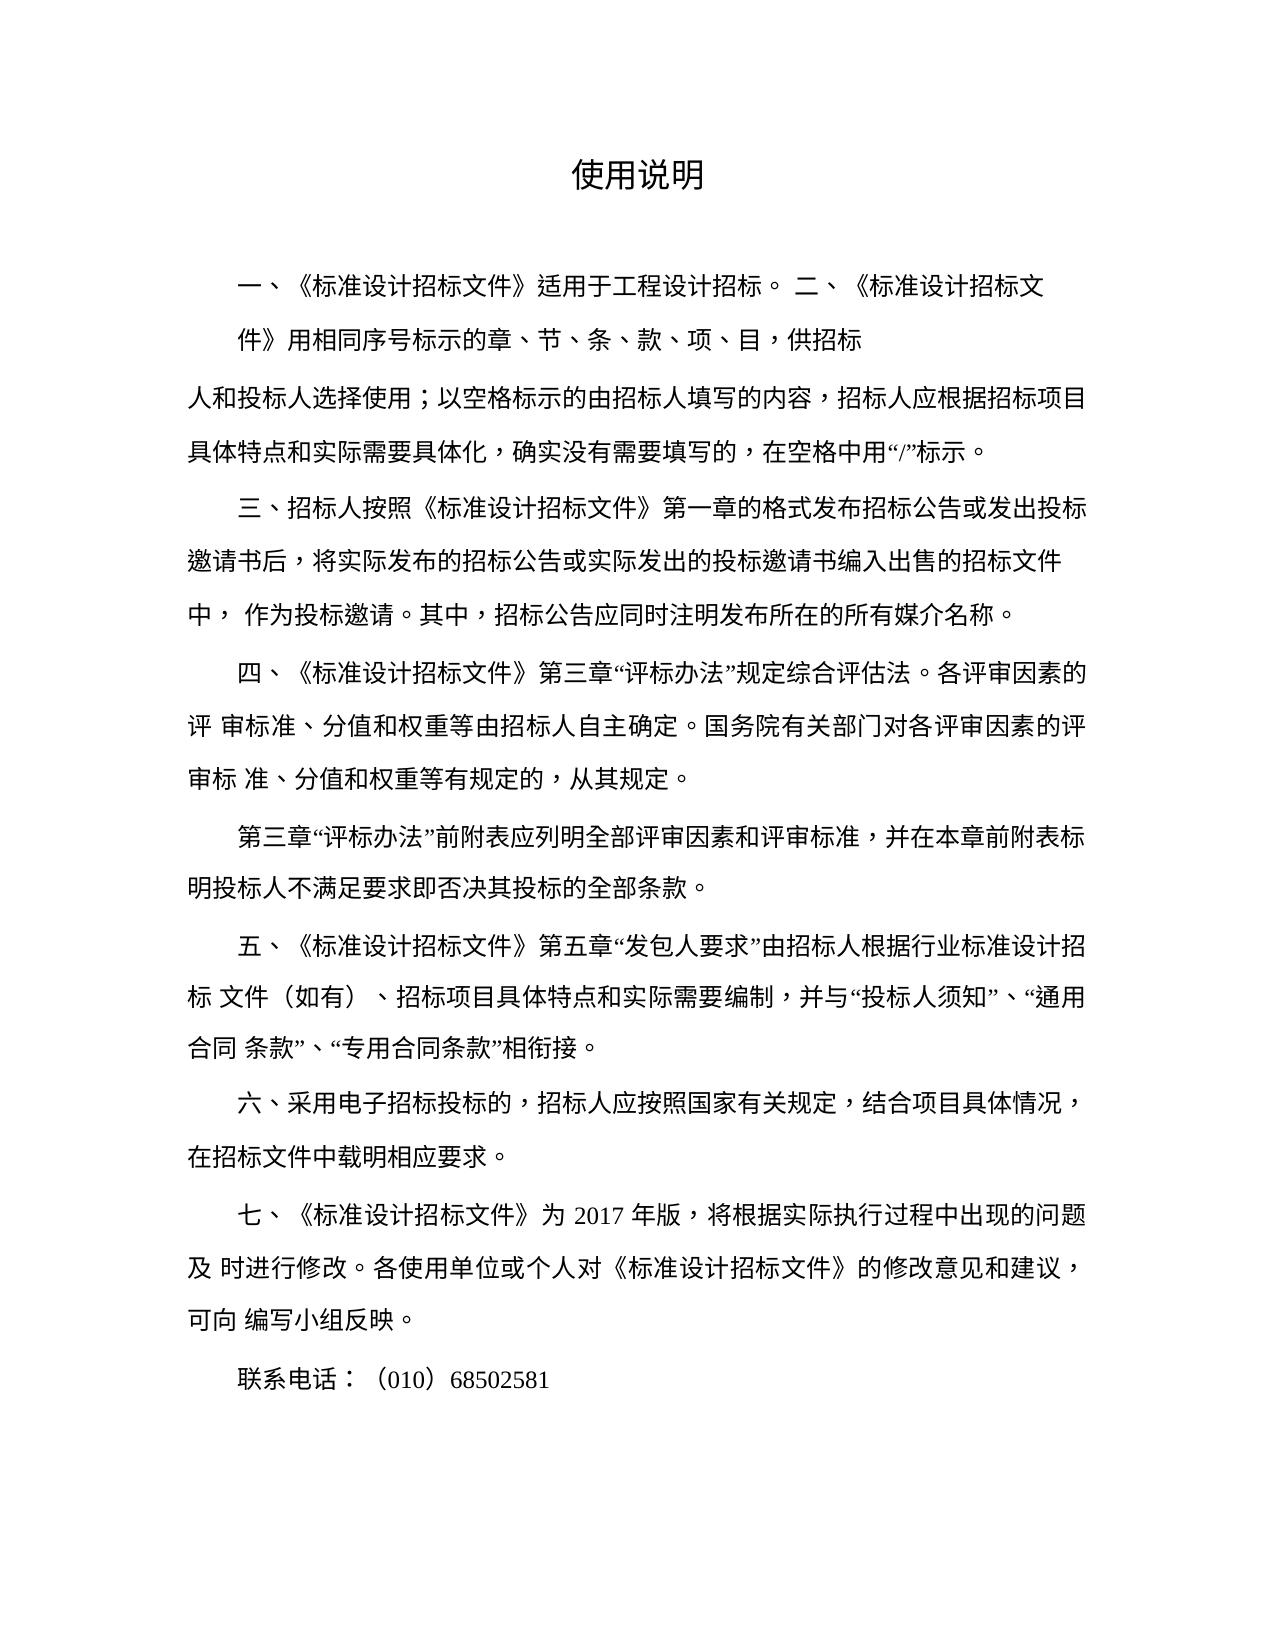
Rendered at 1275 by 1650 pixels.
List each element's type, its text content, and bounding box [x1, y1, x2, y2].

text 第三章“评标办法”前附表应列明全部评审因素和评审标准，并在本章前附表标 明投标人不满足要求即否决其投标的全部条款。 [187, 820, 1087, 905]
text 一、《标准设计招标文件》适用于工程设计招标。 二、《标准设计招标文件》用相同序号标示的章、节、条、款、项、目，供招标 [237, 268, 1089, 356]
text 人和投标人选择使用；以空格标示的由招标人填写的内容，招标人应根据招标项目 具体特点和实际需要具体化，确实没有需要填写的，在空格中用“/”标示。 [187, 381, 1089, 469]
text 五、《标准设计招标文件》第五章“发包人要求”由招标人根据行业标准设计招标 文件（如有）、招标项目具体特点和实际需要编制，并与“投标人须知”、“通用合同 条款”、“专用合同条款”相衔接。 [187, 929, 1088, 1065]
text 四、《标准设计招标文件》第三章“评标办法”规定综合评估法。各评审因素的评 审标准、分值和权重等由招标人自主确定。国务院有关部门对各评审因素的评审标 准、分值和权重等有规定的，从其规定。 [187, 656, 1088, 796]
text 六、采用电子招标投标的，招标人应按照国家有关规定，结合项目具体情况， 在招标文件中载明相应要求。 [187, 1086, 1088, 1173]
text 联系电话：（010）68502581 [237, 1361, 1089, 1395]
text 使用说明 [490, 154, 785, 196]
text 七、《标准设计招标文件》为 2017 年版，将根据实际执行过程中出现的问题及 时进行修改。各使用单位或个人对《标准设计招标文件》的修改意见和建议，可向 编写小组反映。 [187, 1198, 1088, 1337]
text 三、招标人按照《标准设计招标文件》第一章的格式发布招标公告或发出投标 邀请书后，将实际发布的招标公告或实际发出的投标邀请书编入出售的招标文件中， 作为投标邀请。其中，招标公告应同时注明发布所在的所有媒介名称。 [187, 490, 1102, 632]
